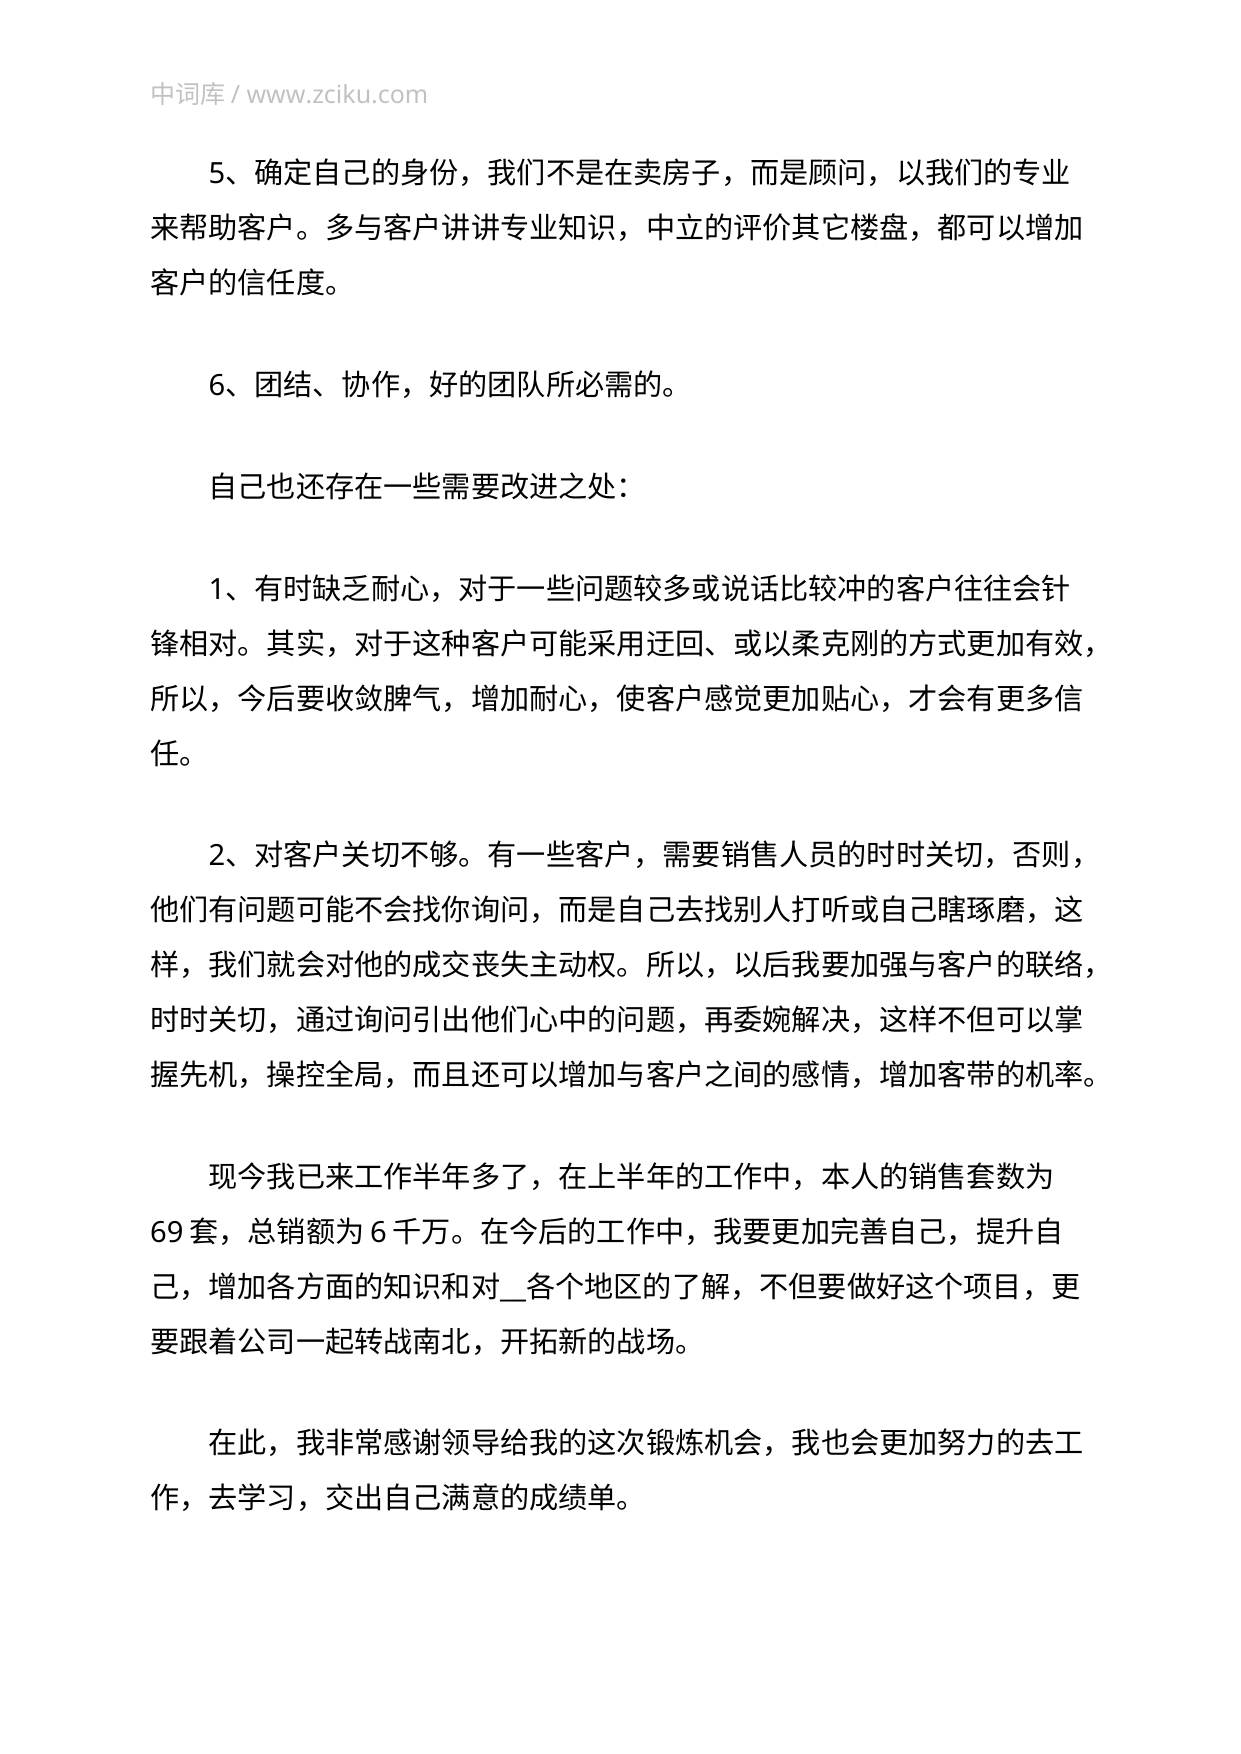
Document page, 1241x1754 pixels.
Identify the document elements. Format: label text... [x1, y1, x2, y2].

text 6、团结、协作，好的团队所必需的。 [150, 362, 1090, 404]
text 在此，我非常感谢领导给我的这次锻炼机会，我也会更加努力的去工作，去学习，交出自己满意的成绩单。 [150, 1420, 1090, 1517]
text 现今我已来工作半年多了，在上半年的工作中，本人的销售套数为69套，总销额为6千万。在今后的工作中，我要更加完善自己，提升自己，增加各方面的知识和对__各个地区的了解，不但要做好这个项目，更要跟着公司一起转战南北，开拓新的战场。 [150, 1153, 1090, 1361]
text 2、对客户关切不够。有一些客户，需要销售人员的时时关切，否则，他们有问题可能不会找你询问，而是自己去找别人打听或自己瞎琢磨，这样，我们就会对他的成交丧失主动权。所以，以后我要加强与客户的联络，时时关切，通过询问引出他们心中的问题，再委婉解决，这样不但可以掌握先机，操控全局，而且还可以增加与客户之间的感情，增加客带的机率。 [150, 832, 1090, 1094]
text 1、有时缺乏耐心，对于一些问题较多或说话比较冲的客户往往会针锋相对。其实，对于这种客户可能采用迂回、或以柔克刚的方式更加有效，所以，今后要收敛脾气，增加耐心，使客户感觉更加贴心，才会有更多信任。 [150, 565, 1090, 772]
text 5、确定自己的身份，我们不是在卖房子，而是顾问，以我们的专业来帮助客户。多与客户讲讲专业知识，中立的评价其它楼盘，都可以增加客户的信任度。 [150, 150, 1090, 302]
text 自己也还存在一些需要改进之处： [150, 464, 1090, 506]
